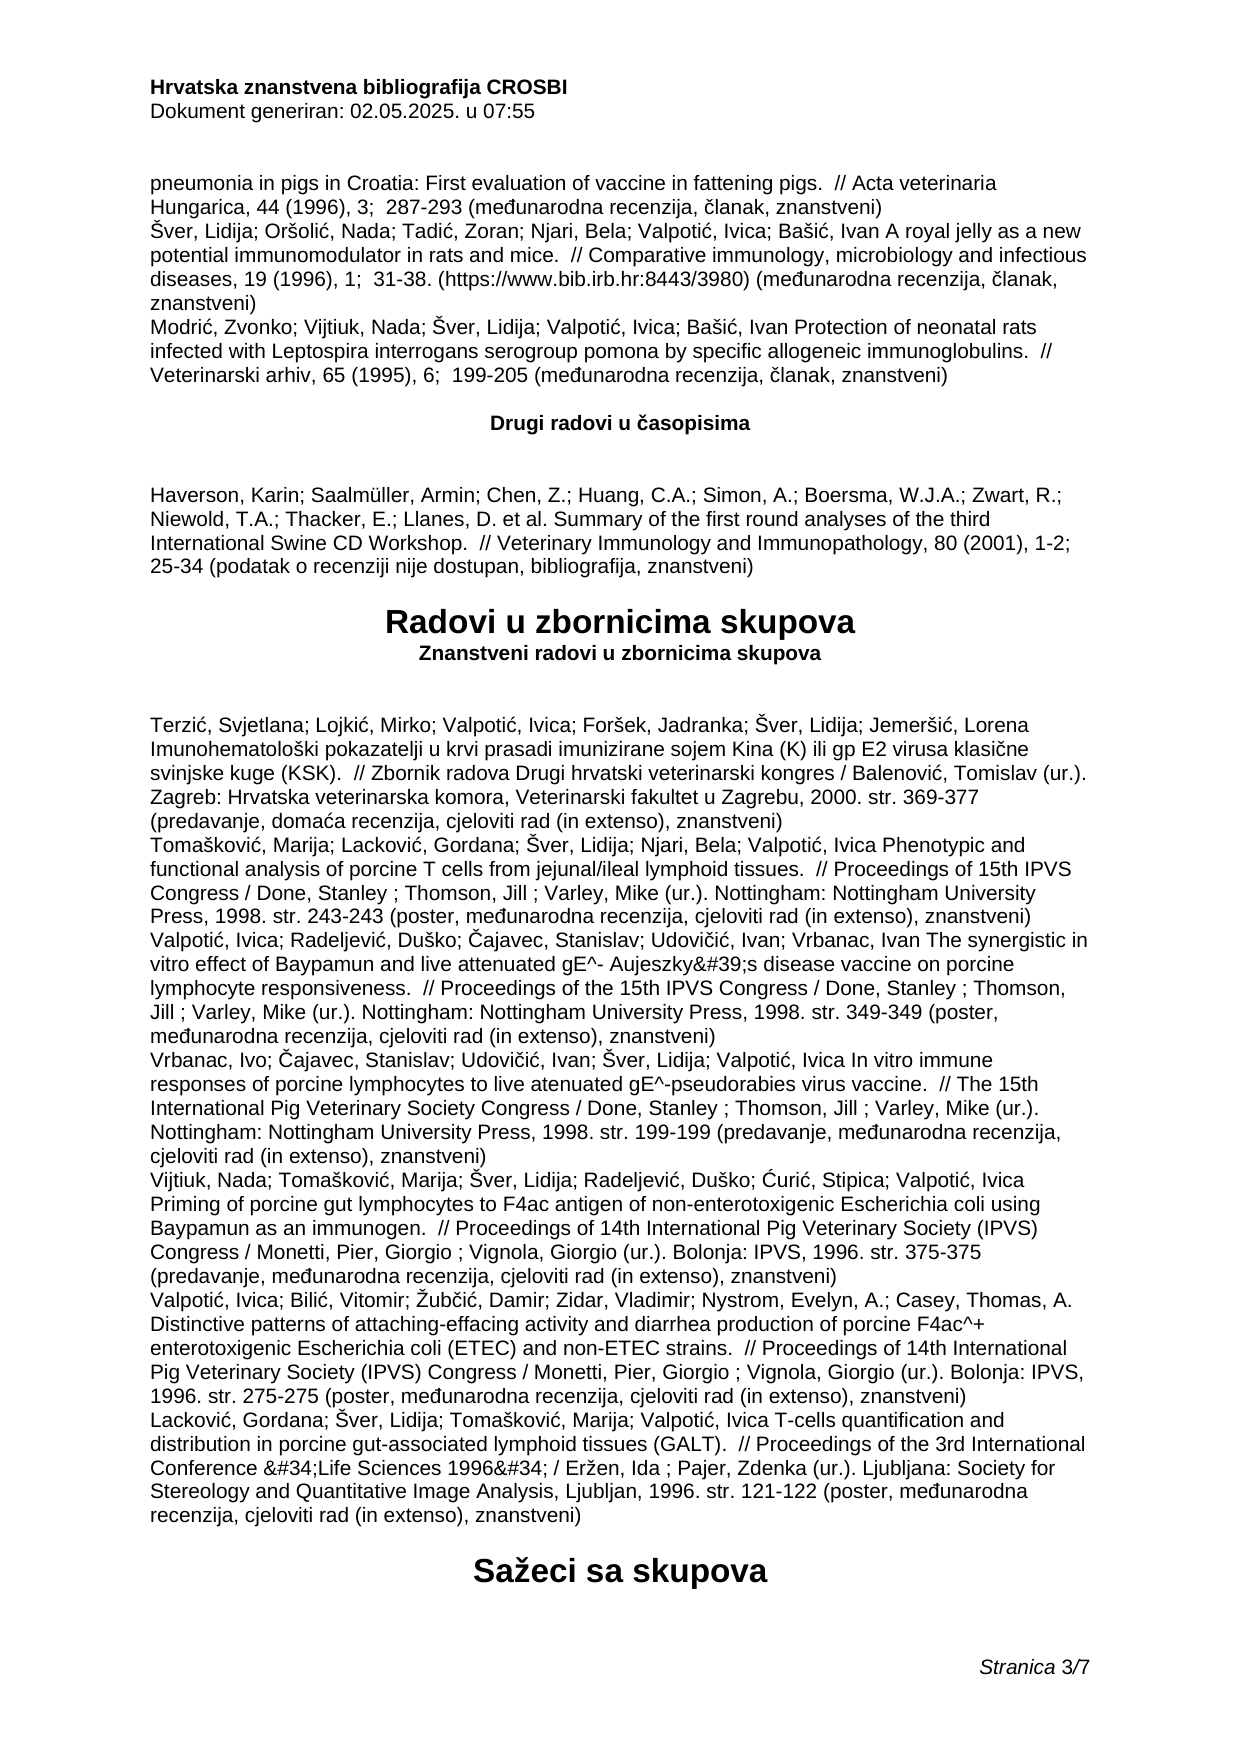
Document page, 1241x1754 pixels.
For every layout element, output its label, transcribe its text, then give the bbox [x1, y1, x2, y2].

text Valpotić, Ivica; Bilić, Vitomir; Žubčić, Damir; Zidar, Vladimir; Nystrom, Evelyn, A.; Casey, Thomas, A. [150, 1288, 1090, 1407]
text Terzić, Svjetlana; Lojkić, Mirko; Valpotić, Ivica; Foršek, Jadranka; Šver, Lidija; Jemeršić, Lorena [150, 713, 1090, 832]
subtitle Radovi u zbornicima skupova [150, 602, 1090, 641]
text Šver, Lidija; Oršolić, Nada; Tadić, Zoran; Njari, Bela; Valpotić, Ivica; Bašić, Ivan [150, 219, 1090, 315]
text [150, 171, 1090, 219]
text Modrić, Zvonko; Vijtiuk, Nada; Šver, Lidija; Valpotić, Ivica; Bašić, Ivan [150, 315, 1090, 387]
text Haverson, Karin; Saalmüller, Armin; Chen, Z.; Huang, C.A.; Simon, A.; Boersma, W.J.A.; Zwart, R.; Niewold, T.A.; Thacker, E.; Llanes, D. et al. [150, 482, 1090, 578]
subtitle Sažeci sa skupova [150, 1551, 1090, 1589]
subtitle Drugi radovi u časopisima [150, 411, 1090, 434]
text Lacković, Gordana; Šver, Lidija; Tomašković, Marija; Valpotić, Ivica [150, 1407, 1090, 1527]
subtitle Znanstveni radovi u zbornicima skupova [150, 641, 1090, 665]
text Vijtiuk, Nada; Tomašković, Marija; Šver, Lidija; Radeljević, Duško; Ćurić, Stipica; Valpotić, Ivica [150, 1168, 1090, 1288]
text Valpotić, Ivica; Radeljević, Duško; Čajavec, Stanislav; Udovičić, Ivan; Vrbanac, Ivan [150, 928, 1090, 1048]
text Vrbanac, Ivo; Čajavec, Stanislav; Udovičić, Ivan; Šver, Lidija; Valpotić, Ivica [150, 1048, 1090, 1168]
text Tomašković, Marija; Lacković, Gordana; Šver, Lidija; Njari, Bela; Valpotić, Ivica [150, 832, 1090, 928]
